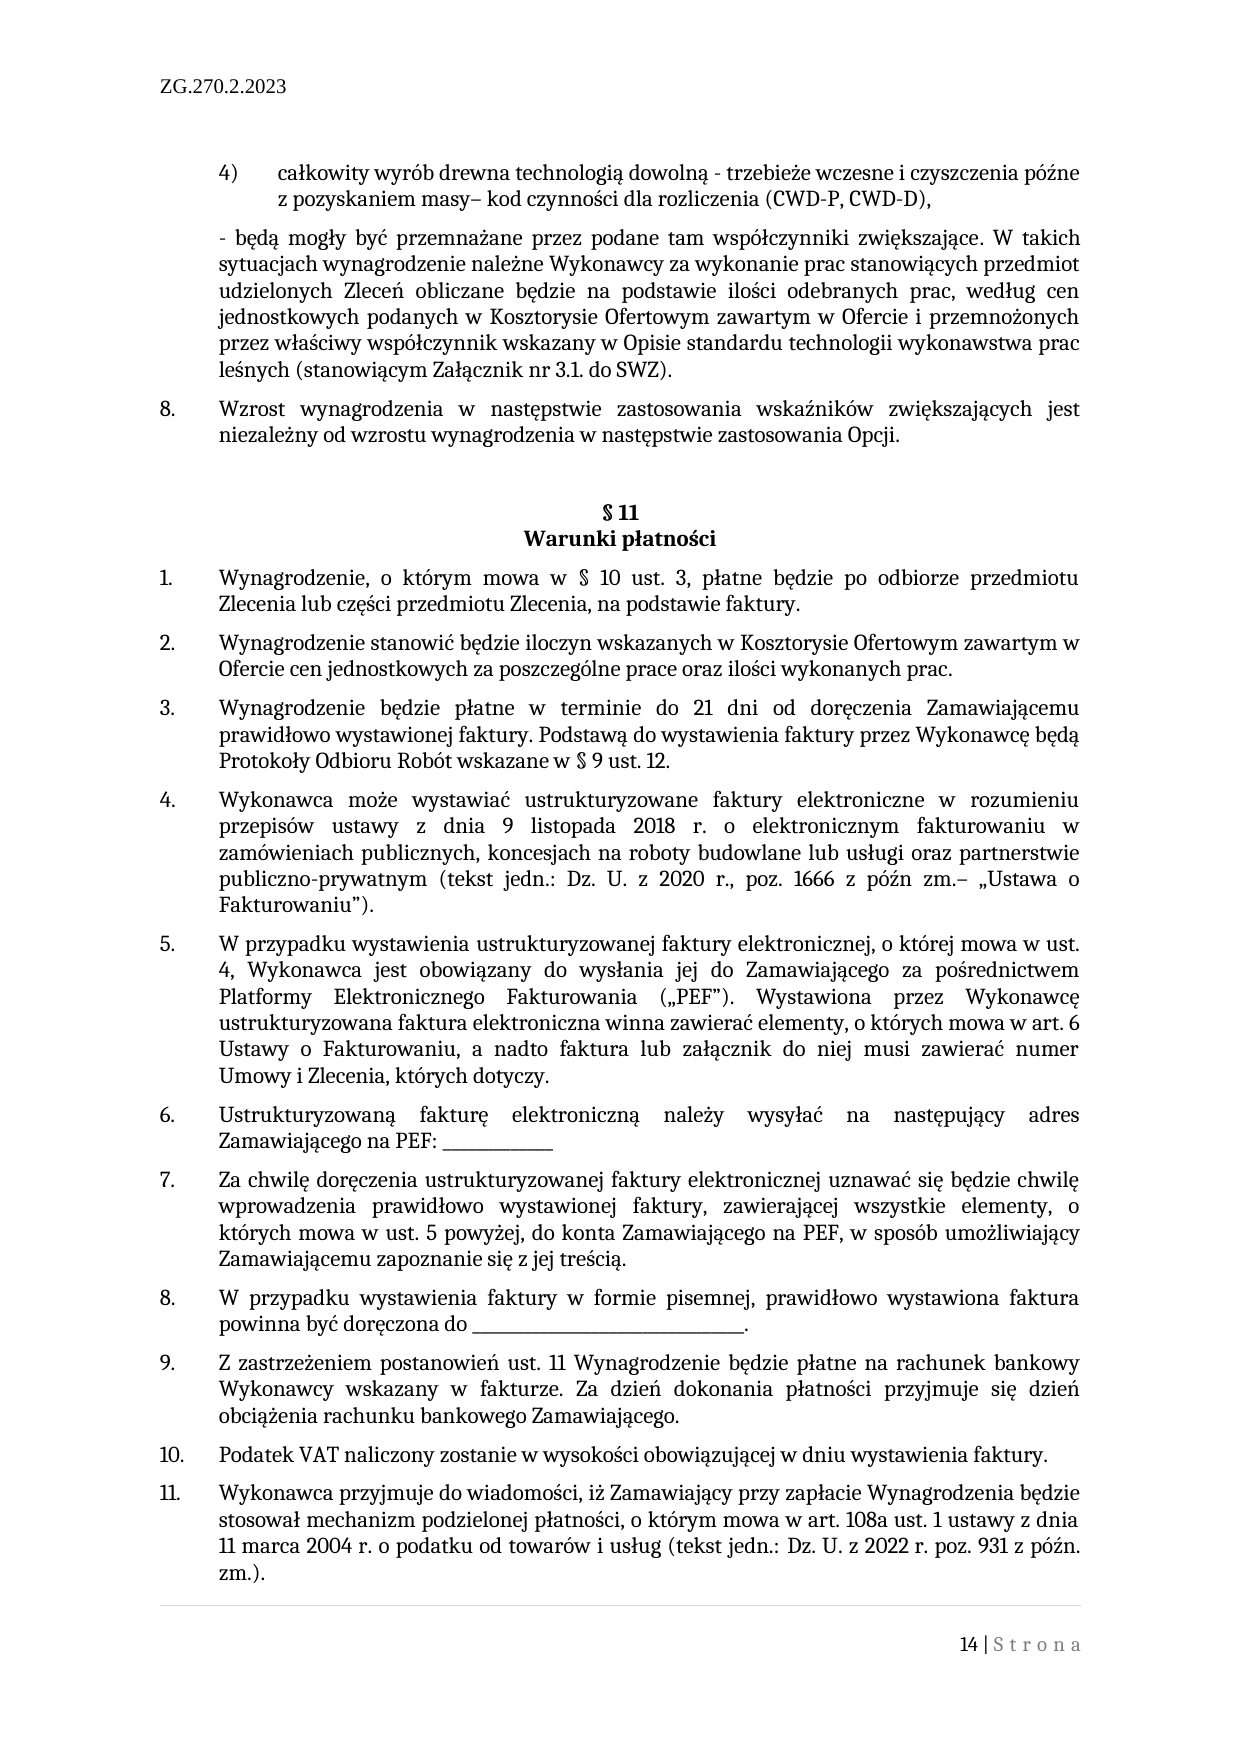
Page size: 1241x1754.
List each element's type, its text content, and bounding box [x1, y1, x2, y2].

text § 11 Warunki płatności [159, 499, 1081, 552]
list W przypadku wystawienia faktury w formie pisemnej, prawidłowo wystawiona faktura powinna być doręczona do ________________________________. [159, 1284, 1081, 1337]
text - będą mogły być przemnażane przez podane tam współczynniki zwiększające. W takich sytuacjach wynagrodzenie należne Wykonawcy za wykonanie prac stanowiących przedmiot udzielonych Zleceń obliczane będzie na podstawie ilości odebranych prac, według cen jednostkowych podanych w Kosztorysie Ofertowym zawartym w Ofercie i przemnożonych przez właściwy współczynnik wskazany w Opisie standardu technologii wykonawstwa prac leśnych (stanowiącym Załącznik nr 3.1. do SWZ). [218, 225, 1081, 383]
list Z zastrzeżeniem postanowień ust. 11 Wynagrodzenie będzie płatne na rachunek bankowy Wykonawcy wskazany w fakturze. Za dzień dokonania płatności przyjmuje się dzień obciążenia rachunku bankowego Zamawiającego. [159, 1350, 1081, 1429]
list Wykonawca może wystawiać ustrukturyzowane faktury elektroniczne w rozumieniu przepisów ustawy z dnia 9 listopada 2018 r. o elektronicznym fakturowaniu w zamówieniach publicznych, koncesjach na roboty budowlane lub usługi oraz partnerstwie publiczno-prywatnym (tekst jedn.: Dz. U. z 2020 r., poz. 1666 z późn zm.– „Ustawa o Fakturowaniu”). [159, 787, 1081, 918]
list Wynagrodzenie, o którym mowa w § 10 ust. 3, płatne będzie po odbiorze przedmiotu Zlecenia lub części przedmiotu Zlecenia, na podstawie faktury. [159, 564, 1081, 617]
list Wykonawca przyjmuje do wiadomości, iż Zamawiający przy zapłacie Wynagrodzenia będzie stosował mechanizm podzielonej płatności, o którym mowa w art. 108a ust. 1 ustawy z dnia 11 marca 2004 r. o podatku od towarów i usług (tekst jedn.: Dz. U. z 2022 r. poz. 931 z późn. zm.). [159, 1480, 1081, 1586]
text 4) całkowity wyrób drewna technologią dowolną - trzebieże wczesne i czyszczenia późne z pozyskaniem masy– kod czynności dla rozliczenia (CWD-P, CWD-D), [218, 159, 1081, 212]
list Ustrukturyzowaną fakturę elektroniczną należy wysyłać na następujący adres Zamawiającego na PEF: _____________ [159, 1101, 1081, 1154]
list Za chwilę doręczenia ustrukturyzowanej faktury elektronicznej uznawać się będzie chwilę wprowadzenia prawidłowo wystawionej faktury, zawierającej wszystkie elementy, o których mowa w ust. 5 powyżej, do konta Zamawiającego na PEF, w sposób umożliwiający Zamawiającemu zapoznanie się z jej treścią. [159, 1167, 1081, 1272]
list Wynagrodzenie będzie płatne w terminie do 21 dni od doręczenia Zamawiającemu prawidłowo wystawionej faktury. Podstawą do wystawienia faktury przez Wykonawcę będą Protokoły Odbioru Robót wskazane w § 9 ust. 12. [159, 695, 1081, 774]
list W przypadku wystawienia ustrukturyzowanej faktury elektronicznej, o której mowa w ust. 4, Wykonawca jest obowiązany do wysłania jej do Zamawiającego za pośrednictwem Platformy Elektronicznego Fakturowania („PEF”). Wystawiona przez Wykonawcę ustrukturyzowana faktura elektroniczna winna zawierać elementy, o których mowa w art. 6 Ustawy o Fakturowaniu, a nadto faktura lub załącznik do niej musi zawierać numer Umowy i Zlecenia, których dotyczy. [159, 931, 1081, 1089]
text 8. Wzrost wynagrodzenia w następstwie zastosowania wskaźników zwiększających jest niezależny od wzrostu wynagrodzenia w następstwie zastosowania Opcji. [159, 395, 1081, 448]
list Podatek VAT naliczony zostanie w wysokości obowiązującej w dniu wystawienia faktury. [159, 1441, 1081, 1468]
list Wynagrodzenie stanowić będzie iloczyn wskazanych w Kosztorysie Ofertowym zawartym w Ofercie cen jednostkowych za poszczególne prace oraz ilości wykonanych prac. [159, 630, 1081, 682]
